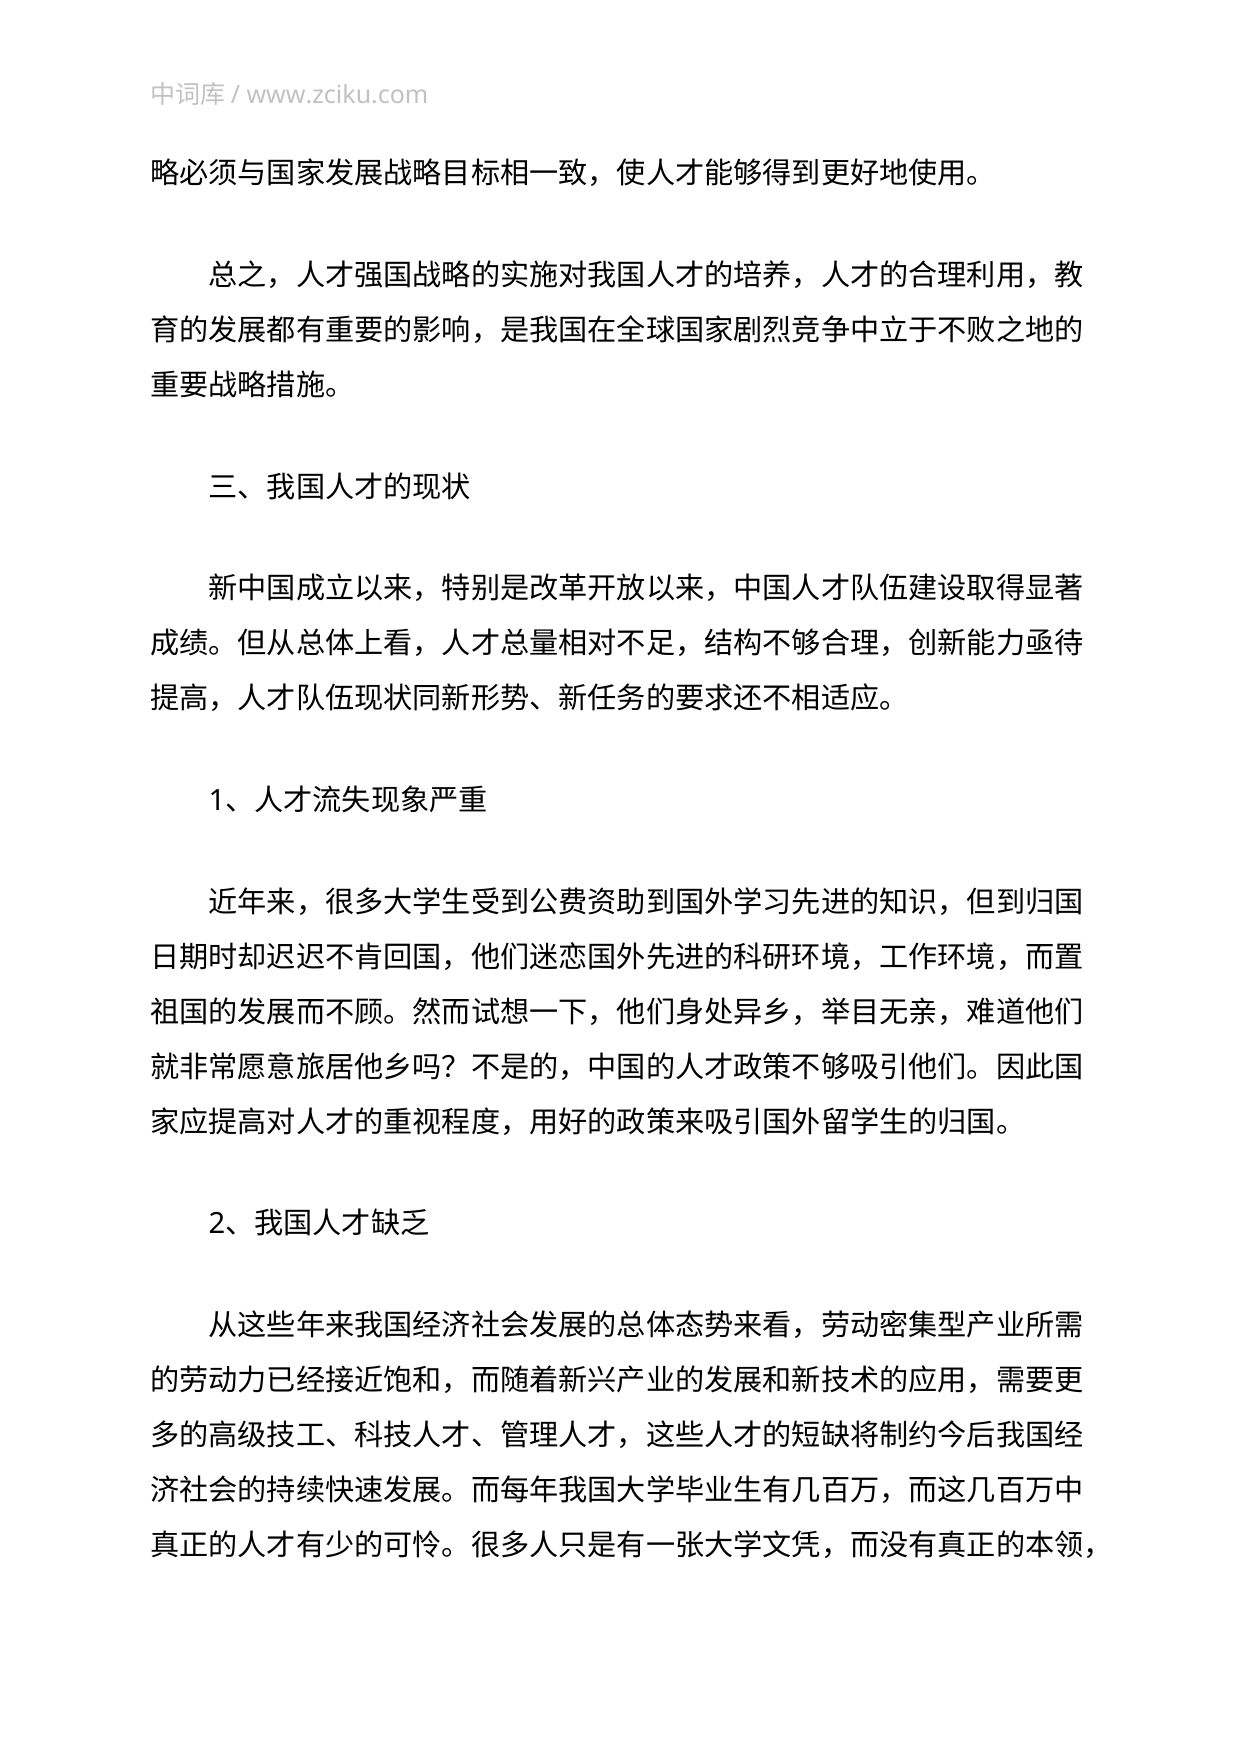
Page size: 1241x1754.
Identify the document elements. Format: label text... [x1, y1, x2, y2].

text 三、我国人才的现状 [150, 463, 1090, 506]
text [150, 150, 1090, 192]
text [150, 1302, 1090, 1564]
text 近年来，很多大学生受到公费资助到国外学习先进的知识，但到归国日期时却迟迟不肯回国，他们迷恋国外先进的科研环境，工作环境，而置祖国的发展而不顾。然而试想一下，他们身处异乡，举目无亲，难道他们就非常愿意旅居他乡吗？不是的，中国的人才政策不够吸引他们。因此国家应提高对人才的重视程度，用好的政策来吸引国外留学生的归国。 [150, 879, 1090, 1141]
text 1、人才流失现象严重 [150, 777, 1090, 819]
text 新中国成立以来，特别是改革开放以来，中国人才队伍建设取得显著成绩。但从总体上看，人才总量相对不足，结构不够合理，创新能力亟待提高，人才队伍现状同新形势、新任务的要求还不相适应。 [150, 565, 1090, 717]
text 2、我国人才缺乏 [150, 1200, 1090, 1242]
text 总之，人才强国战略的实施对我国人才的培养，人才的合理利用，教育的发展都有重要的影响，是我国在全球国家剧烈竞争中立于不败之地的重要战略措施。 [150, 252, 1090, 404]
